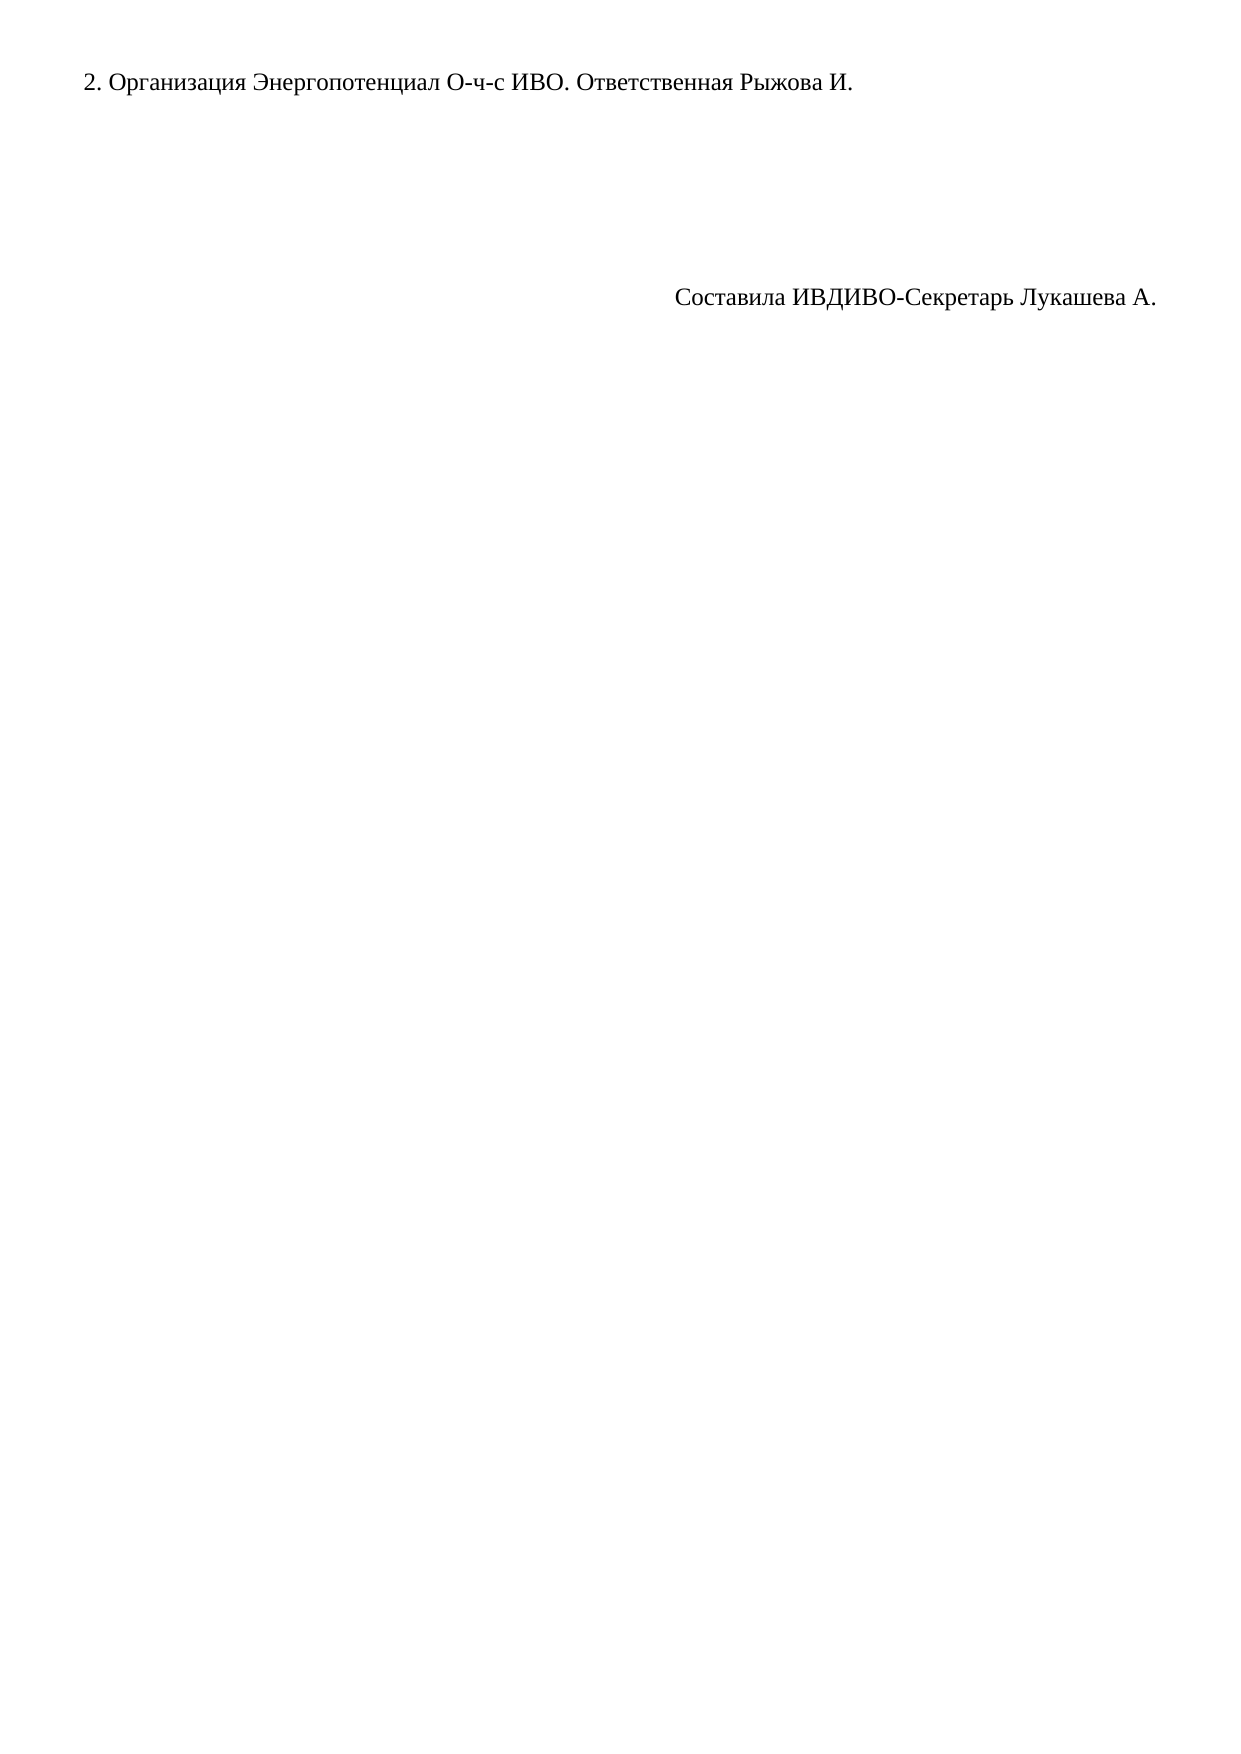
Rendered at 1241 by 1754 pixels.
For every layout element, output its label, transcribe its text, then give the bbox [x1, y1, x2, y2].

text Составила ИВДИВО-Секретарь Лукашева А. [83, 282, 1157, 311]
text 2. Организация Энергопотенциал О-ч-с ИВО. Ответственная Рыжова И. [83, 67, 1157, 95]
